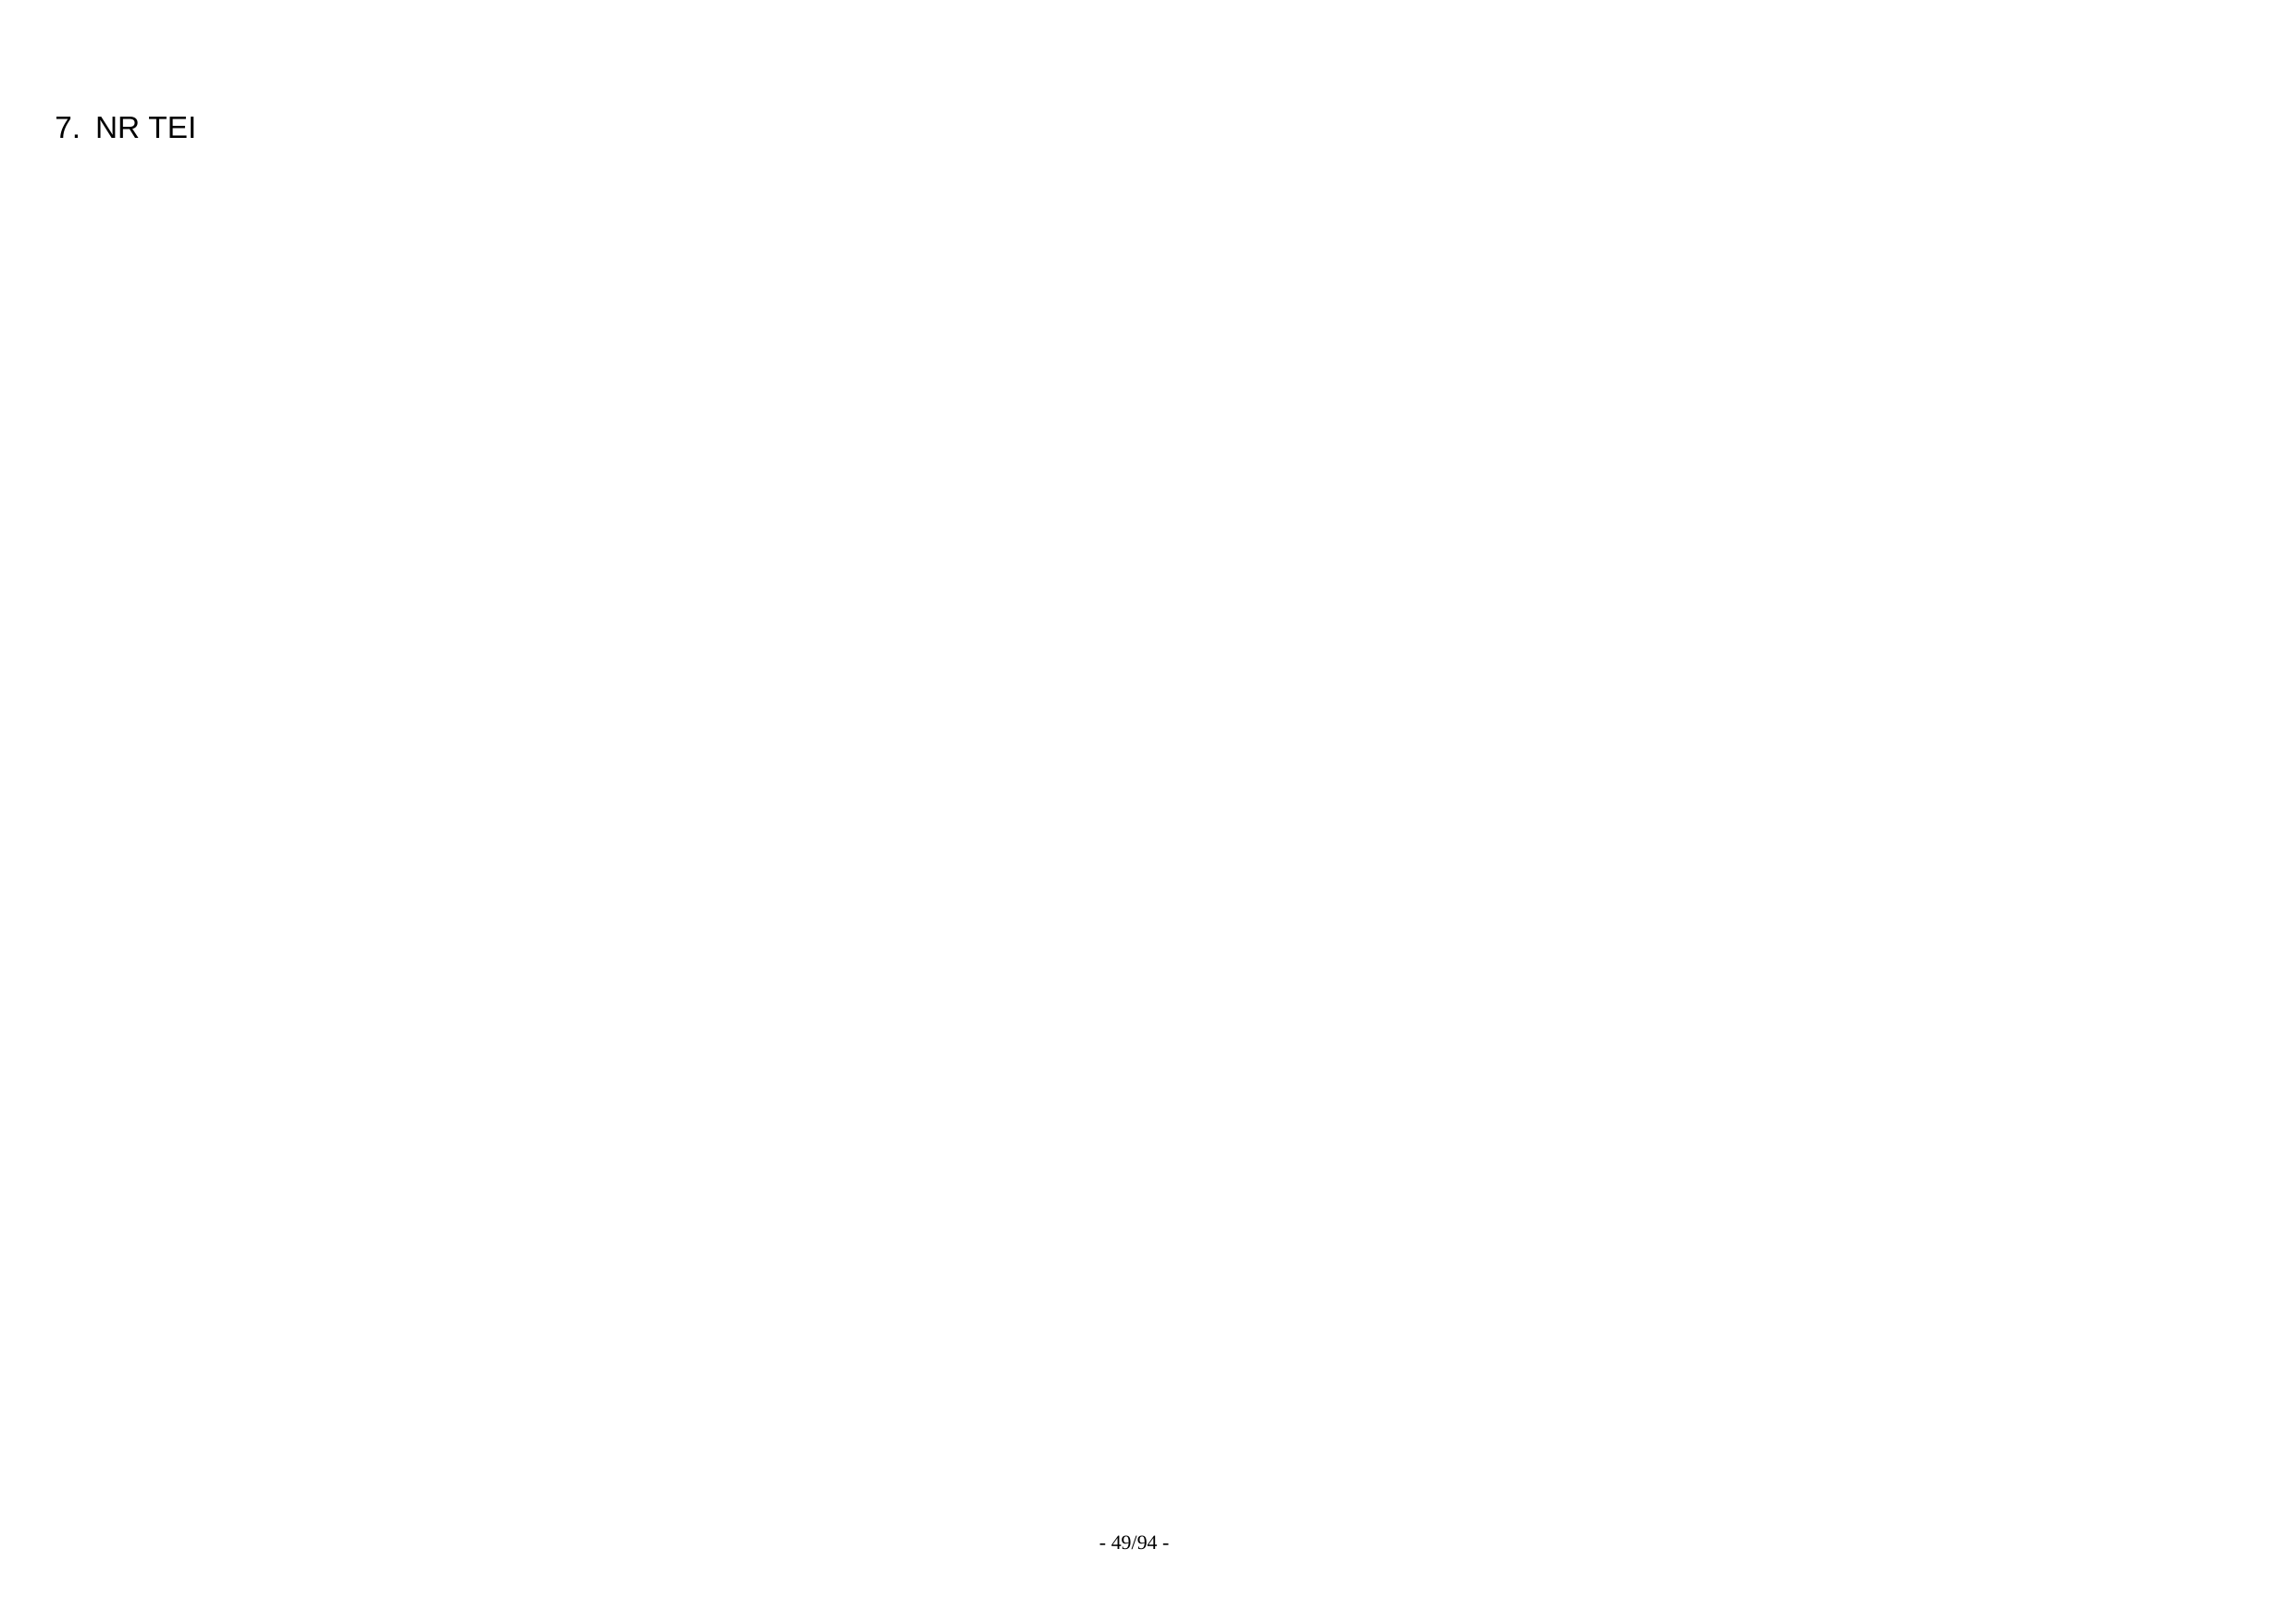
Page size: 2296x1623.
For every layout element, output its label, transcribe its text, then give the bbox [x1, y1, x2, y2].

list NR TEI [55, 109, 2214, 145]
